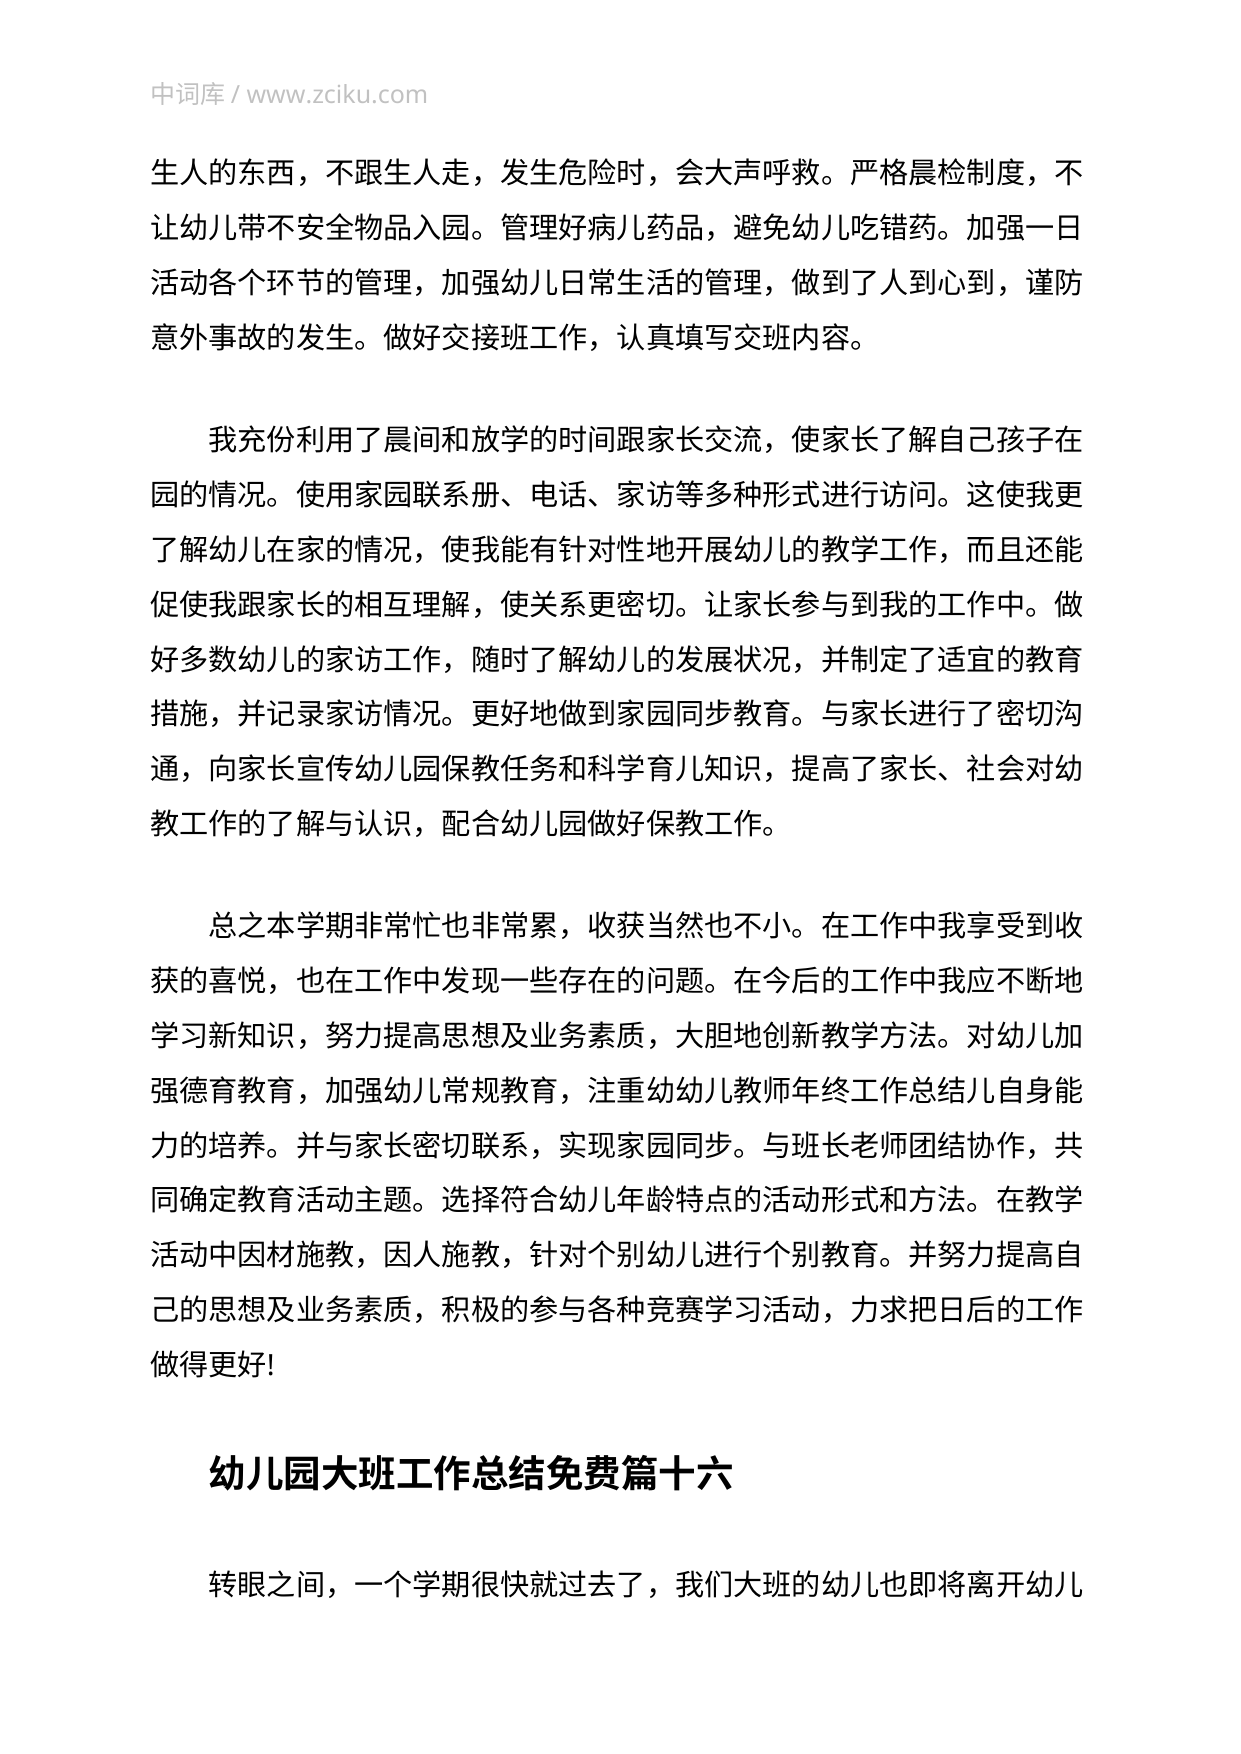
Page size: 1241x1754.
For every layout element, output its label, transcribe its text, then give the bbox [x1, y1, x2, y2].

text 幼儿园大班工作总结免费篇十六 [150, 1444, 1090, 1498]
text 我充份利用了晨间和放学的时间跟家长交流，使家长了解自己孩子在园的情况。使用家园联系册、电话、家访等多种形式进行访问。这使我更了解幼儿在家的情况，使我能有针对性地开展幼儿的教学工作，而且还能促使我跟家长的相互理解，使关系更密切。让家长参与到我的工作中。做好多数幼儿的家访工作，随时了解幼儿的发展状况，并制定了适宜的教育措施，并记录家访情况。更好地做到家园同步教育。与家长进行了密切沟通，向家长宣传幼儿园保教任务和科学育儿知识，提高了家长、社会对幼教工作的了解与认识，配合幼儿园做好保教工作。 [150, 416, 1090, 843]
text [150, 150, 1090, 357]
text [150, 1561, 1090, 1603]
text 总之本学期非常忙也非常累，收获当然也不小。在工作中我享受到收获的喜悦，也在工作中发现一些存在的问题。在今后的工作中我应不断地学习新知识，努力提高思想及业务素质，大胆地创新教学方法。对幼儿加强德育教育，加强幼儿常规教育，注重幼幼儿教师年终工作总结儿自身能力的培养。并与家长密切联系，实现家园同步。与班长老师团结协作，共同确定教育活动主题。选择符合幼儿年龄特点的活动形式和方法。在教学活动中因材施教，因人施教，针对个别幼儿进行个别教育。并努力提高自己的思想及业务素质，积极的参与各种竞赛学习活动，力求把日后的工作做得更好! [150, 902, 1090, 1384]
